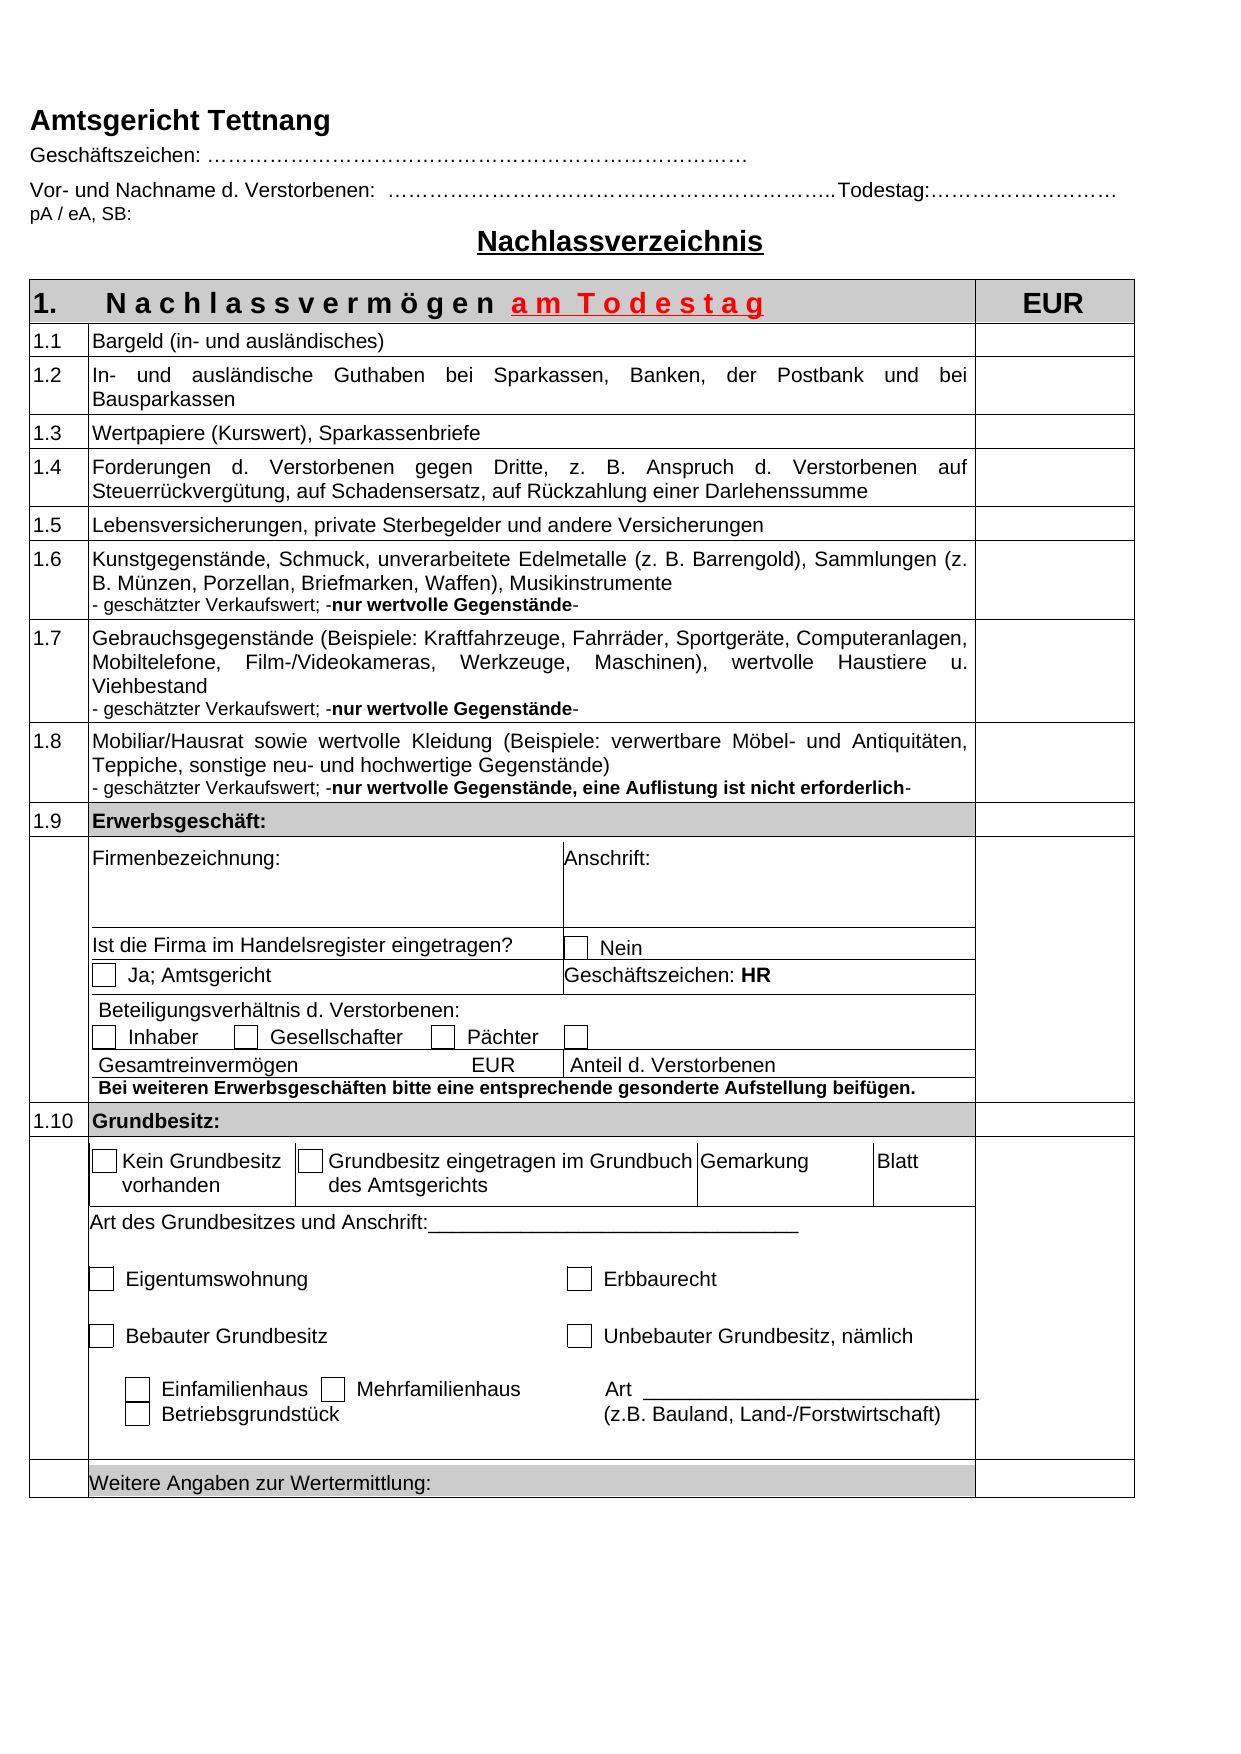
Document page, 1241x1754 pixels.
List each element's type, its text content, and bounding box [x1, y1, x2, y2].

table_cell Grundbesitz: [89, 1103, 975, 1136]
table_cell [89, 1207, 975, 1458]
table_cell 1.8 [30, 723, 88, 802]
table_cell [976, 324, 1134, 356]
table_cell [976, 803, 1134, 836]
table_cell Kunstgegenstände, Schmuck, unverarbeitete Edelmetalle (z. B. Barrengold), Sammlungen (z. B. Münzen, Porzellan, Briefmarken, Waffen), Musikinstrumente - geschätzter Verkaufswert; -nur wertvolle Gegenstände- [89, 541, 975, 619]
table_cell [976, 357, 1134, 414]
table_cell Forderungen d. Verstorbenen gegen Dritte, z. B. Anspruch d. Verstorbenen auf Steuerrückvergütung, auf Schadensersatz, auf Rückzahlung einer Darlehenssumme [89, 449, 975, 506]
table_cell [976, 449, 1134, 506]
text Nachlassverzeichnis [29, 224, 1211, 257]
table_cell [30, 1137, 88, 1458]
table_cell [976, 620, 1134, 722]
table_cell Mobiliar/Hausrat sowie wertvolle Kleidung (Beispiele: verwertbare Möbel- und Antiquitäten, Teppiche, sonstige neu- und hochwertige Gegenstände) - geschätzter Verkaufswert; -nur wertvolle Gegenstände, eine Auflistung ist nicht erforderlich- [89, 723, 975, 802]
table_cell 1.2 [30, 357, 88, 414]
table_cell 1.5 [30, 507, 88, 539]
table_cell Bargeld (in- und ausländisches) [89, 324, 975, 356]
table_header Todestag:……………………… [838, 166, 1134, 202]
text Geschäftszeichen: …………………………………………………………………… [29, 142, 1211, 166]
table_cell [89, 837, 975, 1102]
table_cell [976, 541, 1134, 619]
table_cell 1.1 [30, 324, 88, 356]
table_header Vor- und Nachname d. Verstorbenen: ……………………………………………………….. [30, 166, 837, 202]
table_cell [89, 1460, 975, 1465]
text Amtsgericht Tettnang [29, 103, 1211, 136]
table_header EUR [976, 280, 1134, 322]
table_cell Wertpapiere (Kurswert), Sparkassenbriefe [89, 415, 975, 448]
table_cell Erwerbsgeschäft: [89, 803, 975, 836]
text pA / eA, SB: [29, 202, 1211, 224]
table_cell [976, 1460, 1134, 1497]
table_header 1. N a c h l a s s v e r m ö g e n a m T o d e s t a g [30, 280, 975, 322]
table_cell 1.3 [30, 415, 88, 448]
table_cell [30, 1460, 88, 1497]
table_cell [976, 723, 1134, 802]
table_cell In- und ausländische Guthaben bei Sparkassen, Banken, der Postbank und bei Bausparkassen [89, 357, 975, 414]
table_cell 1.6 [30, 541, 88, 619]
table_cell 1.9 [30, 803, 88, 836]
table_cell 1.4 [30, 449, 88, 506]
table_cell [89, 1137, 975, 1206]
table_cell [976, 1137, 1134, 1458]
table_cell [30, 837, 88, 1102]
table_cell [976, 837, 1134, 1102]
table_cell Lebensversicherungen, private Sterbegelder und andere Versicherungen [89, 507, 975, 539]
table_cell 1.7 [30, 620, 88, 722]
table_cell [976, 1103, 1134, 1136]
table_cell [976, 415, 1134, 448]
table_cell Gebrauchsgegenstände (Beispiele: Kraftfahrzeuge, Fahrräder, Sportgeräte, Computeranlagen, Mobiltelefone, Film-/Videokameras, Werkzeuge, Maschinen), wertvolle Haustiere u. Viehbestand - geschätzter Verkaufswert; -nur wertvolle Gegenstände- [89, 620, 975, 722]
table_cell [976, 507, 1134, 539]
table_cell 1.10 [30, 1103, 88, 1136]
